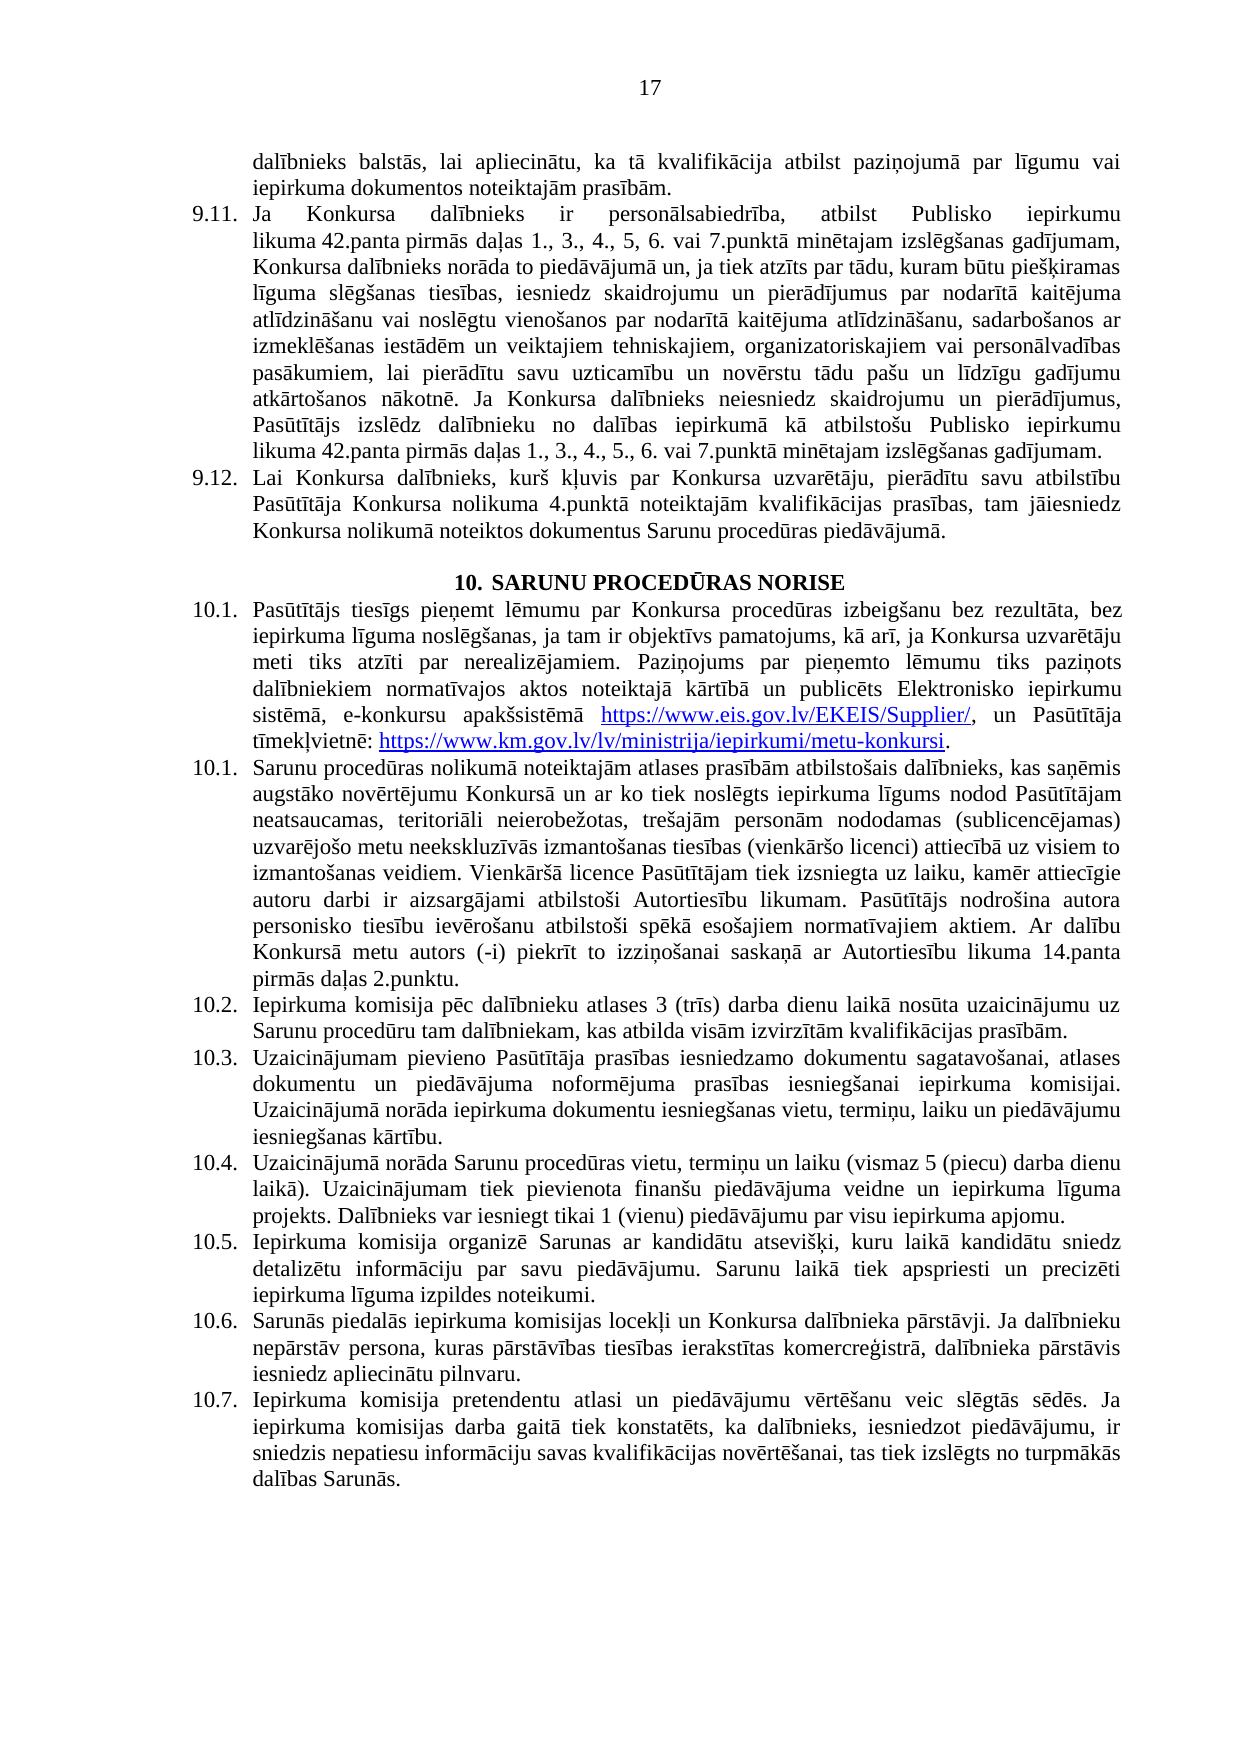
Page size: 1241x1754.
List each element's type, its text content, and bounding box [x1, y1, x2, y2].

list SARUNU PROCEDŪRAS NORISE [177, 569, 1122, 596]
list Iepirkuma komisija pēc dalībnieku atlases 3 (trīs) darba dienu laikā nosūta uzaicinājumu uz Sarunu procedūru tam dalībniekam, kas atbilda visām izvirzītām kvalifikācijas prasībām. [192, 991, 1122, 1044]
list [192, 148, 1122, 200]
list Sarunu procedūras nolikumā noteiktajām atlases prasībām atbilstošais dalībnieks, kas saņēmis augstāko novērtējumu Konkursā un ar ko tiek noslēgts iepirkuma līgums nodod Pasūtītājam neatsaucamas, teritoriāli neierobežotas, trešajām personām nododamas (sublicencējamas) uzvarējošo metu neekskluzīvās izmantošanas tiesības (vienkāršo licenci) attiecībā uz visiem to izmantošanas veidiem. Vienkāršā licence Pasūtītājam tiek izsniegta uz laiku, kamēr attiecīgie autoru darbi ir aizsargājami atbilstoši Autortiesību likumam. Pasūtītājs nodrošina autora personisko tiesību ievērošanu atbilstoši spēkā esošajiem normatīvajiem aktiem. Ar dalību Konkursā metu autors (-i) piekrīt to izziņošanai saskaņā ar Autortiesību likuma 14.panta pirmās daļas 2.punktu. [192, 754, 1122, 991]
list Ja Konkursa dalībnieks ir personālsabiedrība, atbilst Publisko iepirkumu likuma 42.panta pirmās daļas 1., 3., 4., 5, 6. vai 7.punktā minētajam izslēgšanas gadījumam, Konkursa dalībnieks norāda to piedāvājumā un, ja tiek atzīts par tādu, kuram būtu piešķiramas līguma slēgšanas tiesības, iesniedz skaidrojumu un pierādījumus par nodarītā kaitējuma atlīdzināšanu vai noslēgtu vienošanos par nodarītā kaitējuma atlīdzināšanu, sadarbošanos ar izmeklēšanas iestādēm un veiktajiem tehniskajiem, organizatoriskajiem vai personālvadības pasākumiem, lai pierādītu savu uzticamību un novērstu tādu pašu un līdzīgu gadījumu atkārtošanos nākotnē. Ja Konkursa dalībnieks neiesniedz skaidrojumu un pierādījumus, Pasūtītājs izslēdz dalībnieku no dalības iepirkumā kā atbilstošu Publisko iepirkumu likuma 42.panta pirmās daļas 1., 3., 4., 5., 6. vai 7.punktā minētajam izslēgšanas gadījumam. [192, 200, 1122, 464]
list Iepirkuma komisija organizē Sarunas ar kandidātu atsevišķi, kuru laikā kandidātu sniedz detalizētu informāciju par savu piedāvājumu. Sarunu laikā tiek apspriesti un precizēti iepirkuma līguma izpildes noteikumi. [192, 1228, 1122, 1307]
list Sarunās piedalās iepirkuma komisijas locekļi un Konkursa dalībnieka pārstāvji. Ja dalībnieku nepārstāv persona, kuras pārstāvības tiesības ierakstītas komercreģistrā, dalībnieka pārstāvis iesniedz apliecinātu pilnvaru. [192, 1307, 1122, 1386]
list Lai Konkursa dalībnieks, kurš kļuvis par Konkursa uzvarētāju, pierādītu savu atbilstību Pasūtītāja Konkursa nolikuma 4.punktā noteiktajām kvalifikācijas prasības, tam jāiesniedz Konkursa nolikumā noteiktos dokumentus Sarunu procedūras piedāvājumā. [192, 464, 1122, 543]
list Pasūtītājs tiesīgs pieņemt lēmumu par Konkursa procedūras izbeigšanu bez rezultāta, bez iepirkuma līguma noslēgšanas, ja tam ir objektīvs pamatojums, kā arī, ja Konkursa uzvarētāju meti tiks atzīti par nerealizējamiem. Paziņojums par pieņemto lēmumu tiks paziņots dalībniekiem normatīvajos aktos noteiktajā kārtībā un publicēts Elektronisko iepirkumu sistēmā, e-konkursu apakšsistēmā https://www.eis.gov.lv/EKEIS/Supplier/, un Pasūtītāja tīmekļvietnē: https://www.km.gov.lv/lv/ministrija/iepirkumi/metu-konkursi. [192, 596, 1122, 754]
list Uzaicinājumā norāda Sarunu procedūras vietu, termiņu un laiku (vismaz 5 (piecu) darba dienu laikā). Uzaicinājumam tiek pievienota finanšu piedāvājuma veidne un iepirkuma līguma projekts. Dalībnieks var iesniegt tikai 1 (vienu) piedāvājumu par visu iepirkuma apjomu. [192, 1149, 1122, 1228]
list Uzaicinājumam pievieno Pasūtītāja prasības iesniedzamo dokumentu sagatavošanai, atlases dokumentu un piedāvājuma noformējuma prasības iesniegšanai iepirkuma komisijai. Uzaicinājumā norāda iepirkuma dokumentu iesniegšanas vietu, termiņu, laiku un piedāvājumu iesniegšanas kārtību. [192, 1044, 1122, 1149]
list Iepirkuma komisija pretendentu atlasi un piedāvājumu vērtēšanu veic slēgtās sēdēs. Ja iepirkuma komisijas darba gaitā tiek konstatēts, ka dalībnieks, iesniedzot piedāvājumu, ir sniedzis nepatiesu informāciju savas kvalifikācijas novērtēšanai, tas tiek izslēgts no turpmākās dalības Sarunās. [192, 1386, 1122, 1492]
